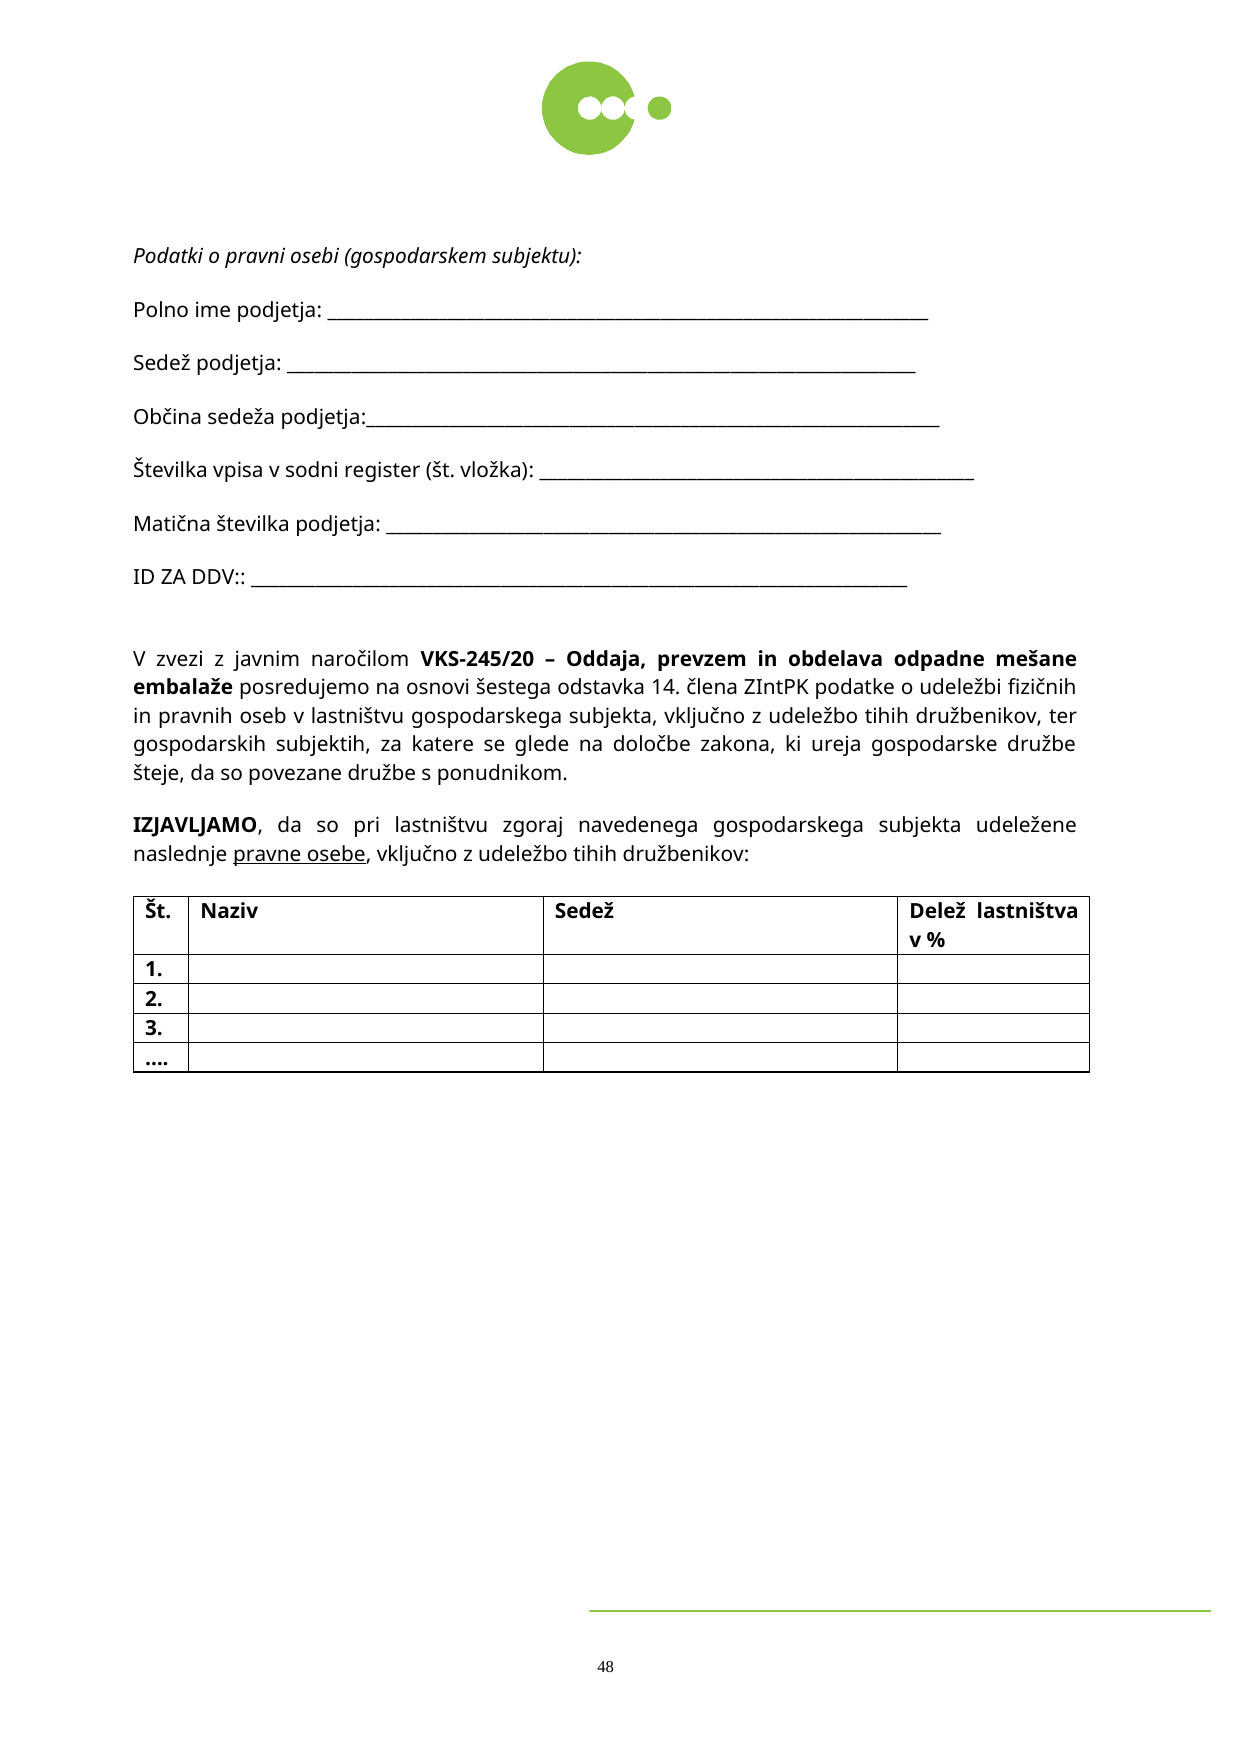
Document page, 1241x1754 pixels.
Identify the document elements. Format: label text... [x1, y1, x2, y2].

text Podatki o pravni osebi (gospodarskem subjektu): [133, 241, 1078, 270]
table_cell [898, 955, 1089, 983]
table_cell [189, 984, 543, 1012]
text Številka vpisa v sodni register (št. vložka): _______________________________________________ [133, 455, 1078, 484]
table_cell 2. [134, 984, 188, 1012]
table_cell [189, 955, 543, 983]
table_cell [898, 984, 1089, 1012]
table_header Naziv [189, 897, 543, 953]
text Sedež podjetja: ____________________________________________________________________ [133, 348, 1078, 377]
text ID ZA DDV:: _______________________________________________________________________ [133, 562, 1078, 591]
text Polno ime podjetja: _________________________________________________________________ [133, 295, 1078, 323]
table_header Delež lastništva v % [898, 897, 1089, 953]
table_cell [544, 1043, 897, 1071]
table_cell [544, 955, 897, 983]
table_cell [898, 1014, 1089, 1042]
table_header Št. [134, 897, 188, 953]
table_cell 3. [134, 1014, 188, 1042]
table_cell …. [134, 1043, 188, 1071]
table_cell [189, 1043, 543, 1071]
table_cell 1. [134, 955, 188, 983]
table_cell [189, 1014, 543, 1042]
table_cell [544, 1014, 897, 1042]
text Matična številka podjetja: ____________________________________________________________ [133, 509, 1078, 537]
table_cell [544, 984, 897, 1012]
text V zvezi z javnim naročilom VKS-245/20 – Oddaja, prevzem in obdelava odpadne mešane embalaže posredujemo na osnovi šestega odstavka 14. člena ZIntPK podatke o udeležbi fizičnih in pravnih oseb v lastništvu gospodarskega subjekta, vključno z udeležbo tihih družbenikov, ter gospodarskih subjektih, za katere se glede na določbe zakona, ki ureja gospodarske družbe šteje, da so povezane družbe s ponudnikom. [133, 644, 1078, 786]
text IZJAVLJAMO, da so pri lastništvu zgoraj navedenega gospodarskega subjekta udeležene naslednje pravne osebe, vključno z udeležbo tihih družbenikov: [133, 810, 1078, 867]
table_header Sedež [544, 897, 897, 953]
table_cell [898, 1043, 1089, 1071]
text Občina sedeža podjetja:______________________________________________________________ [133, 402, 1078, 430]
